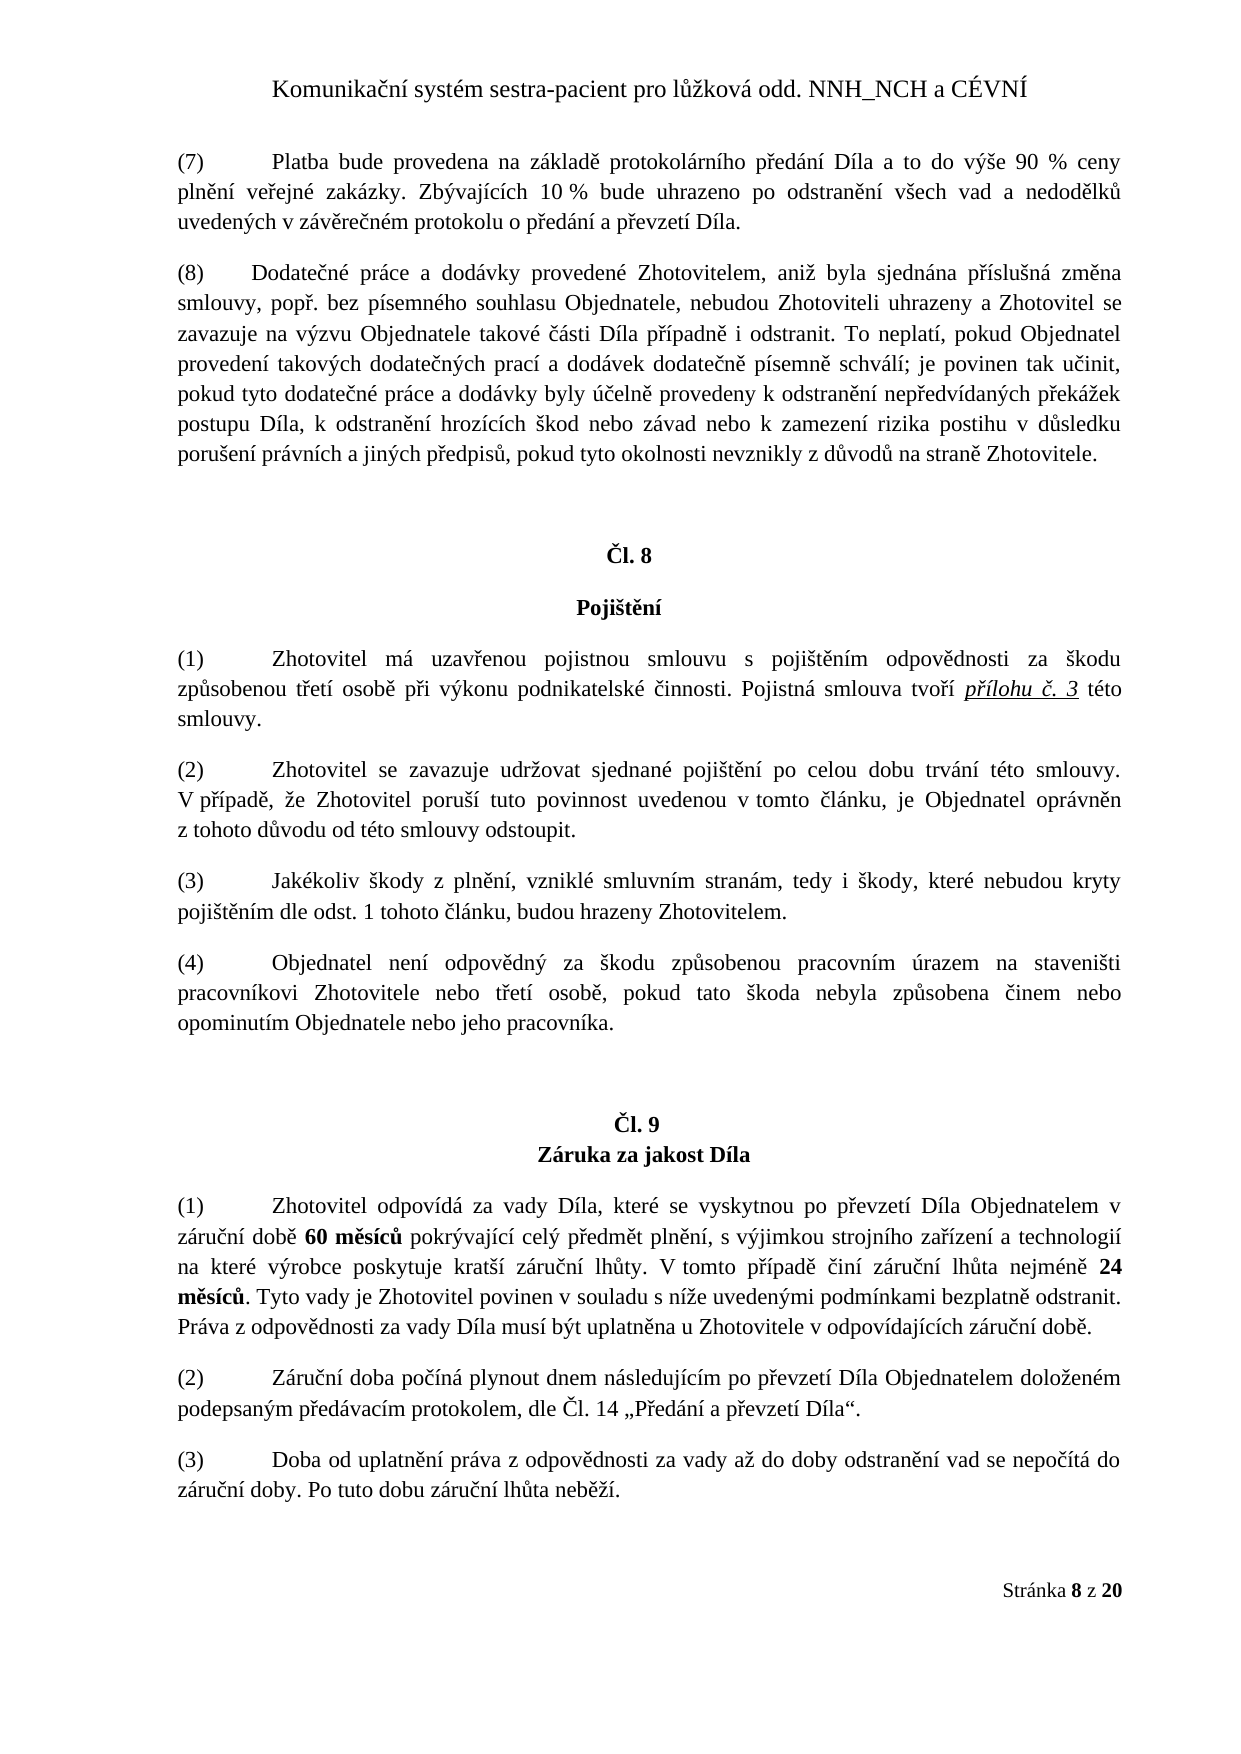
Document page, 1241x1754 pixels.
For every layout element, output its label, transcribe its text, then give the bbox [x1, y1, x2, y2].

text Platba bude provedena na základě protokolárního předání Díla a to do výše 90 % ceny plnění veřejné zakázky. Zbývajících 10 % bude uhrazeno po odstranění všech vad a nedodělků uvedených v závěrečném protokolu o předání a převzetí Díla. [177, 148, 1122, 234]
text Jakékoliv škody z plnění, vzniklé smluvním stranám, tedy i škody, které nebudou kryty pojištěním dle odst. 1 tohoto článku, budou hrazeny Zhotovitelem. [177, 867, 1122, 924]
text Zhotovitel se zavazuje udržovat sjednané pojištění po celou dobu trvání této smlouvy. V případě, že Zhotovitel poruší tuto povinnost uvedenou v tomto článku, je Objednatel oprávněn z tohoto důvodu od této smlouvy odstoupit. [177, 756, 1122, 843]
list Pojištění [576, 593, 1110, 620]
text Objednatel není odpovědný za škodu způsobenou pracovním úrazem na staveništi pracovníkovi Zhotovitele nebo třetí osobě, pokud tato škoda nebyla způsobena činem nebo opominutím Objednatele nebo jeho pracovníka. [177, 949, 1122, 1036]
text Dodatečné práce a dodávky provedené Zhotovitelem, aniž byla sjednána příslušná změna smlouvy, popř. bez písemného souhlasu Objednatele, nebudou Zhotoviteli uhrazeny a Zhotovitel se zavazuje na výzvu Objednatele takové části Díla případně i odstranit. To neplatí, pokud Objednatel provedení takových dodatečných prací a dodávek dodatečně písemně schválí; je povinen tak učinit, pokud tyto dodatečné práce a dodávky byly účelně provedeny k odstranění nepředvídaných překážek postupu Díla, k odstranění hrozících škod nebo závad nebo k zamezení rizika postihu v důsledku porušení právních a jiných předpisů, pokud tyto okolnosti nevznikly z důvodů na straně Zhotovitele. [177, 259, 1122, 467]
text Doba od uplatnění práva z odpovědnosti za vady až do doby odstranění vad se nepočítá do záruční doby. Po tuto dobu záruční lhůta neběží. [177, 1446, 1122, 1502]
text Zhotovitel má uzavřenou pojistnou smlouvu s pojištěním odpovědnosti za škodu způsobenou třetí osobě při výkonu podnikatelské činnosti. Pojistná smlouva tvoří přílohu č. 3 této smlouvy. [177, 644, 1122, 731]
text Záruka za jakost Díla [177, 1111, 1110, 1168]
text Záruční doba počíná plynout dnem následujícím po převzetí Díla Objednatelem doloženém podepsaným předávacím protokolem, dle čl. 14 „Předání a převzetí Díla“. [177, 1364, 1122, 1421]
text Zhotovitel odpovídá za vady Díla, které se vyskytnou po převzetí Díla Objednatelem v záruční době 60 měsíců pokrývající celý předmět plnění, s výjimkou strojního zařízení a technologií na které výrobce poskytuje kratší záruční lhůty. V tomto případě činí záruční lhůta nejméně 24 měsíců. Tyto vady je Zhotovitel povinen v souladu s níže uvedenými podmínkami bezplatně odstranit. Práva z odpovědnosti za vady Díla musí být uplatněna u Zhotovitele v odpovídajících záruční době. [177, 1192, 1122, 1340]
